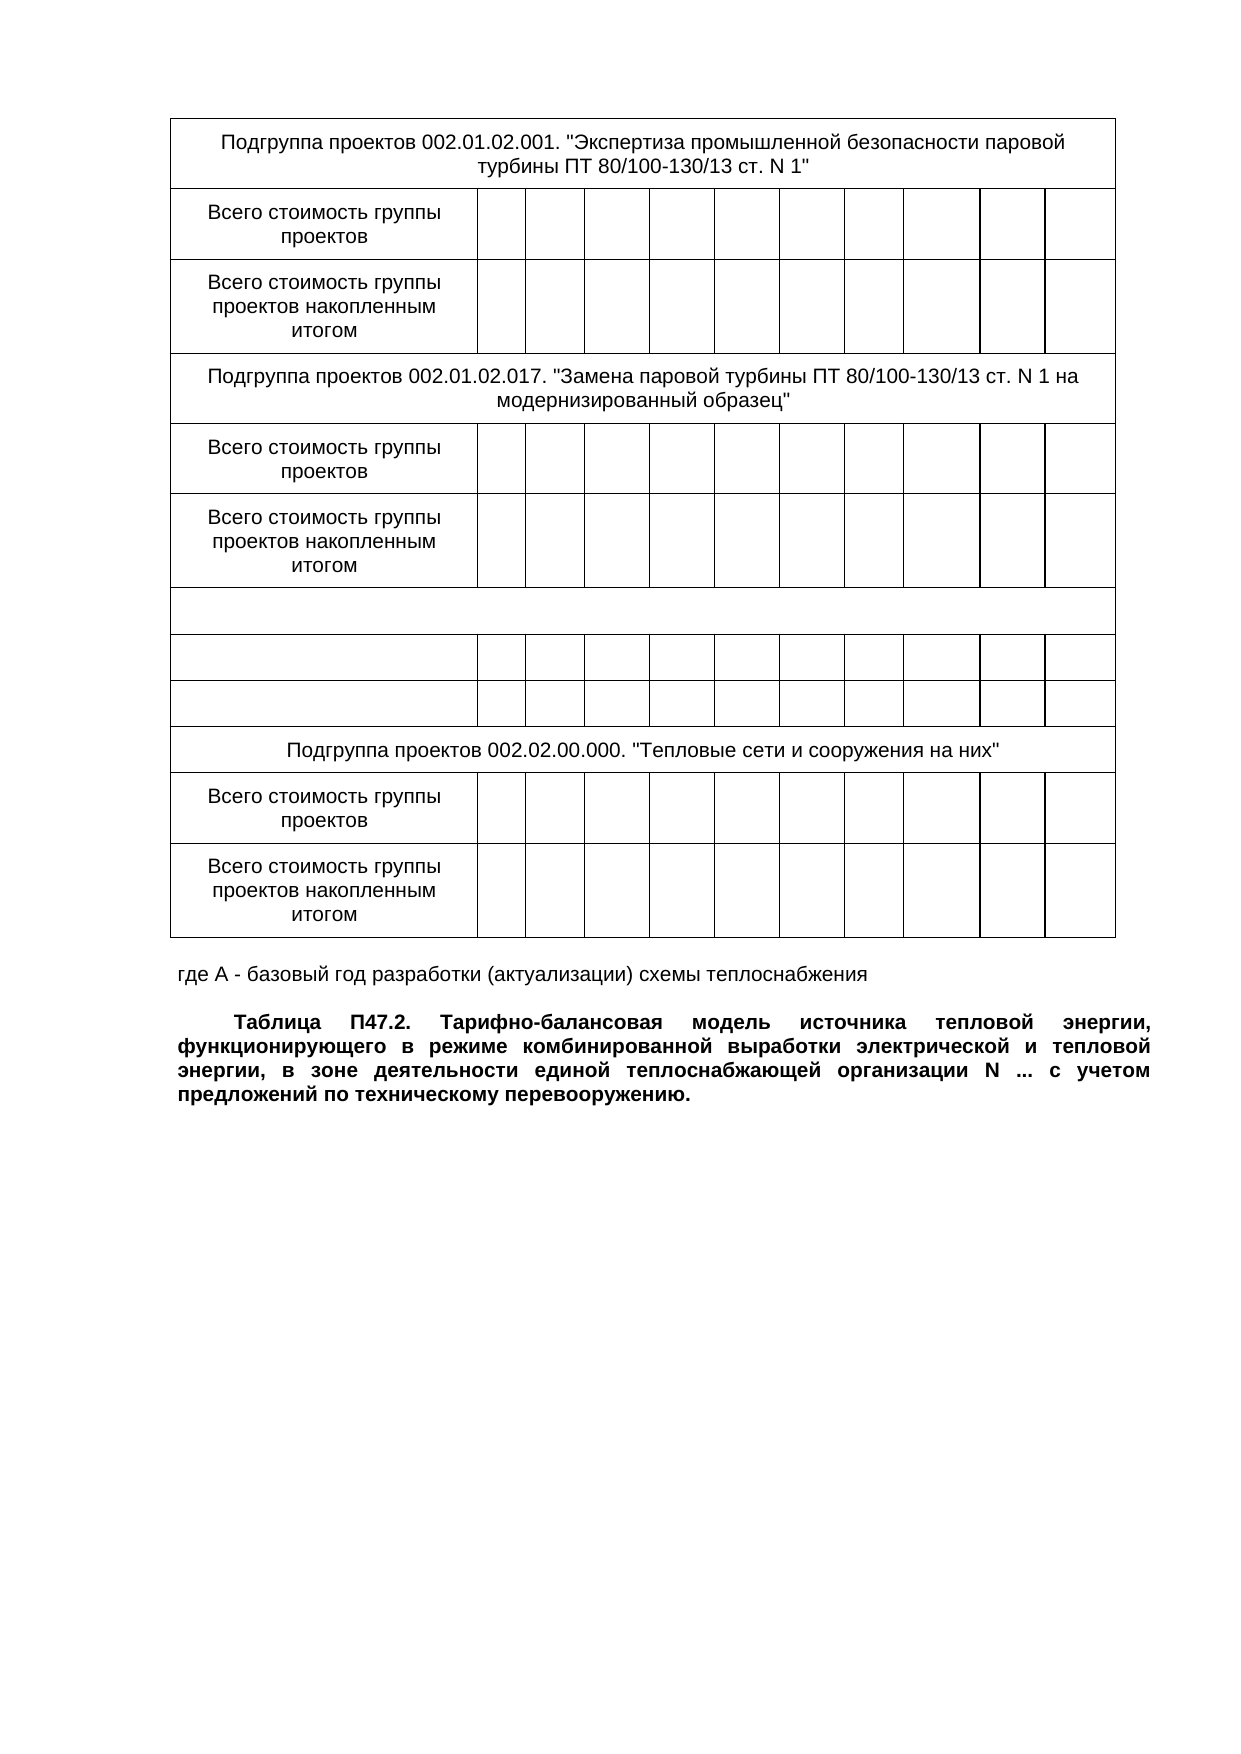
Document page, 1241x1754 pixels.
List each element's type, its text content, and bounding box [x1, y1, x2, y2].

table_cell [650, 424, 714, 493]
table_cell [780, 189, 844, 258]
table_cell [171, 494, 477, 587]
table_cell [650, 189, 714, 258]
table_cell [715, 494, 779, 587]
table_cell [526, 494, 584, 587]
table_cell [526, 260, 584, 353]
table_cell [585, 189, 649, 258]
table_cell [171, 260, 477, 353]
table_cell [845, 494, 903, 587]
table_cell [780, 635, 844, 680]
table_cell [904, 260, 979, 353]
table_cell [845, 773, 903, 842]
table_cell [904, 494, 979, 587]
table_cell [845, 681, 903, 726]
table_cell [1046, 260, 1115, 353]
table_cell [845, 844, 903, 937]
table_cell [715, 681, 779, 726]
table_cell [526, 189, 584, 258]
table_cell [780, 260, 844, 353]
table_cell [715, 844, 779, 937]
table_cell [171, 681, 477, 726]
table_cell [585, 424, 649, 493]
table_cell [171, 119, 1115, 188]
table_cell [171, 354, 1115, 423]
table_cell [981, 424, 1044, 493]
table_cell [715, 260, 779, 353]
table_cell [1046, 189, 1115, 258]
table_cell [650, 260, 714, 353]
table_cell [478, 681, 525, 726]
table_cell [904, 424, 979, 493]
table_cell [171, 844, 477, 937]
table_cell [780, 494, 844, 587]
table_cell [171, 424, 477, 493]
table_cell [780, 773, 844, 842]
text где A - базовый год разработки (актуализации) схемы теплоснабжения [177, 962, 1152, 986]
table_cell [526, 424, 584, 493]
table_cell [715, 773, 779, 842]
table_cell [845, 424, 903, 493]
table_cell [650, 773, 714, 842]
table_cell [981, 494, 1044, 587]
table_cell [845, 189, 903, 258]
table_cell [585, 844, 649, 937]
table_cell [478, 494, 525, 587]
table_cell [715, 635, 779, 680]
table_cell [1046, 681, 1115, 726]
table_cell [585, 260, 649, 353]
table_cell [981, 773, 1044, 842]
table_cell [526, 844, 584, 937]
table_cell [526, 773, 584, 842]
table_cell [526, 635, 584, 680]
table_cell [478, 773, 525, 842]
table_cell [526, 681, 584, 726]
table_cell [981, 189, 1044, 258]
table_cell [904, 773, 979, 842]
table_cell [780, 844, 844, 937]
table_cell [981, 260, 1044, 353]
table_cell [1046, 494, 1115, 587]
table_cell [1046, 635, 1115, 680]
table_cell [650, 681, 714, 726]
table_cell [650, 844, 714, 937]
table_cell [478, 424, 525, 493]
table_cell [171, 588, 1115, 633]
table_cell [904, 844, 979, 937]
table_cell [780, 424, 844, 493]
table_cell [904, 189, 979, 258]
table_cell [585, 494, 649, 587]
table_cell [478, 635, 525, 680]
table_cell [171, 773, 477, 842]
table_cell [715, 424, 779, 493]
title Таблица П47.2. Тарифно-балансовая модель источника тепловой энергии, функционирующего в режиме комбинированной выработки электрической и тепловой энергии, в зоне деятельности единой теплоснабжающей организации N ... с учетом предложений по техническому перевооружению. [177, 1009, 1152, 1105]
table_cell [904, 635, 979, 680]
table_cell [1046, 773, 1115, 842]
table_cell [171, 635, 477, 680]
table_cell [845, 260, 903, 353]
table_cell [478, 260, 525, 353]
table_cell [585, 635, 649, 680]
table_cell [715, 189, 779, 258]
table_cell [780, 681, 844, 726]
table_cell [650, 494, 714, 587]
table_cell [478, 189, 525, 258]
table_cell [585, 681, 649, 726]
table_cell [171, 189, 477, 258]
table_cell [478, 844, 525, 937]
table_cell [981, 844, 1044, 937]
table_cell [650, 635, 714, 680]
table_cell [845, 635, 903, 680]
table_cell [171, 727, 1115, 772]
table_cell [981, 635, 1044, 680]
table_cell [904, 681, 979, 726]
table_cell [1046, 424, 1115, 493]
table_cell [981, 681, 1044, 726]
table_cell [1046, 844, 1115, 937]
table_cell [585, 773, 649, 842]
